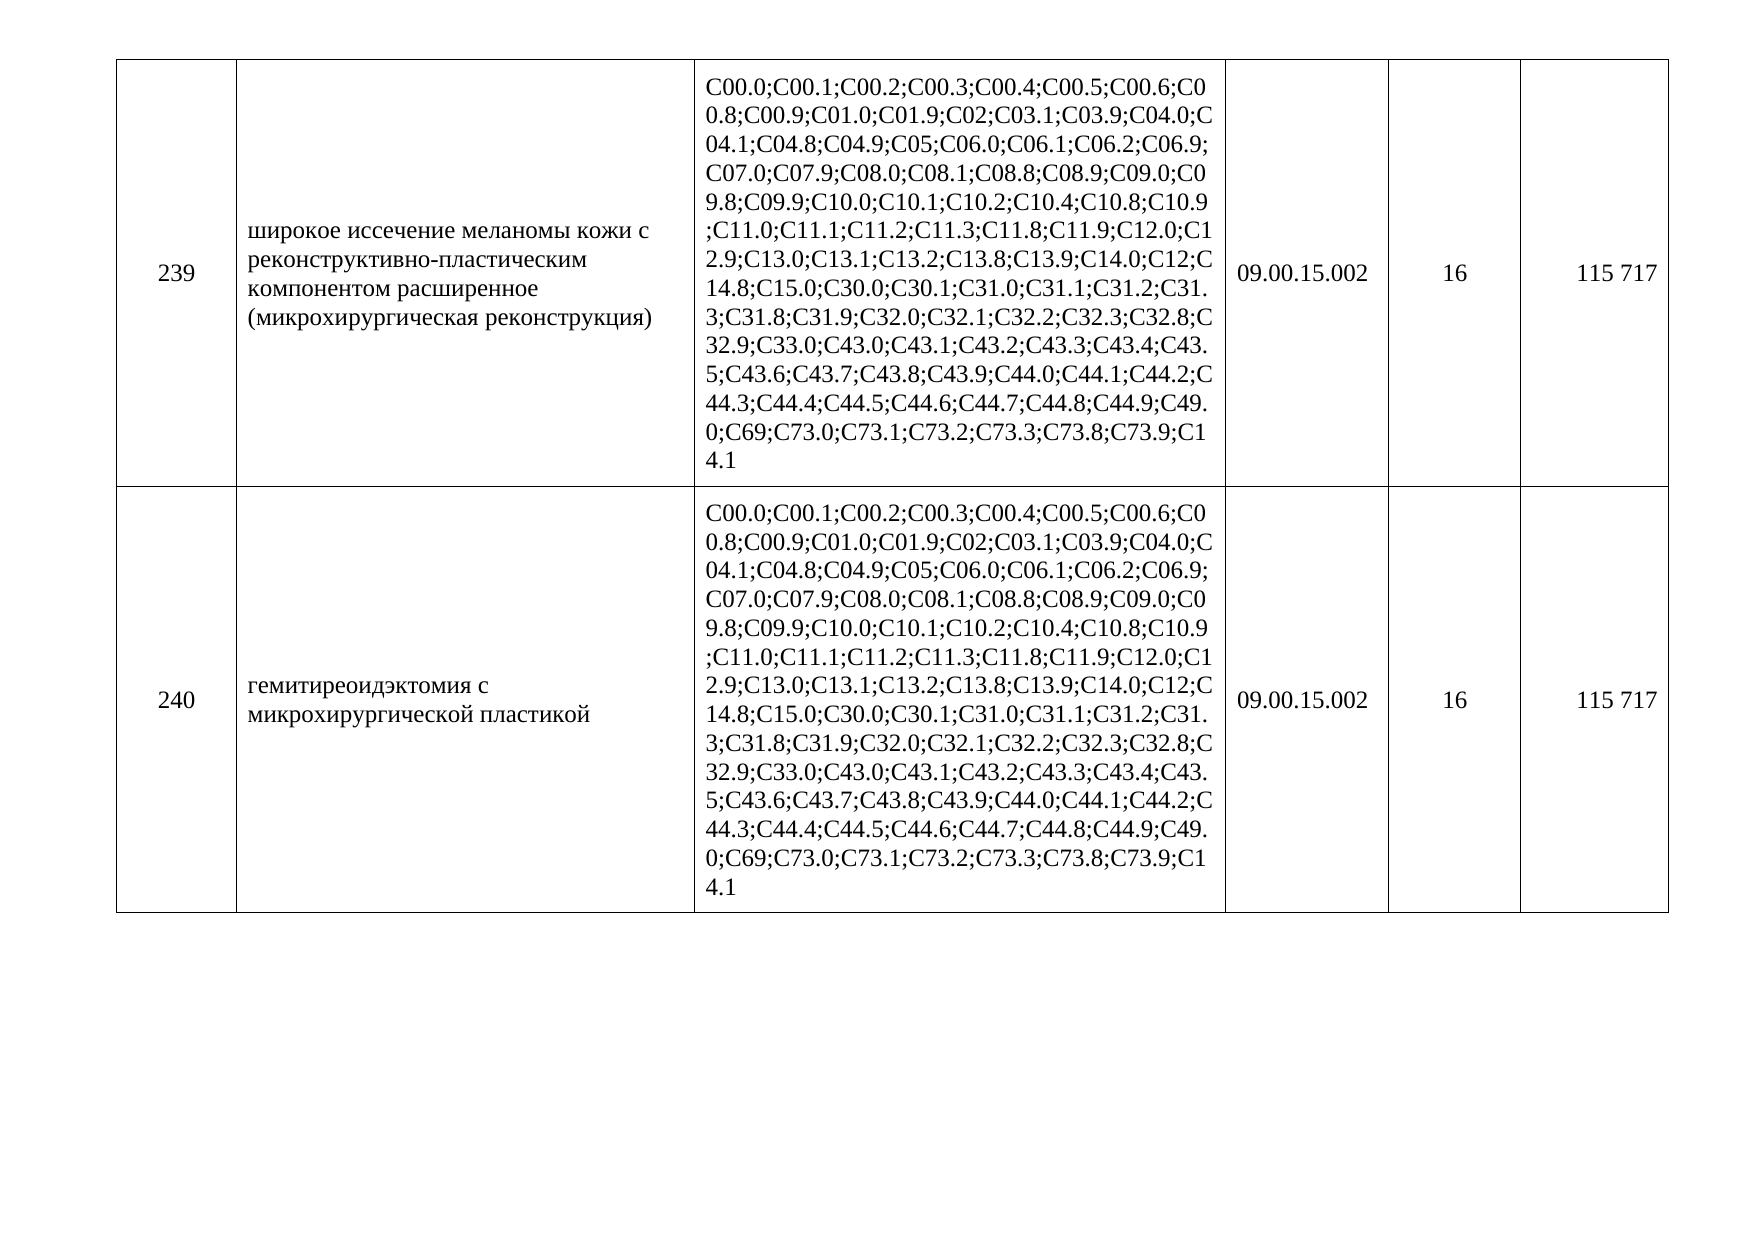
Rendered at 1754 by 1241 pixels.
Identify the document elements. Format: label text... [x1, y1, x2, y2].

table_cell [695, 487, 1225, 912]
table_cell 09.00.15.002 [1226, 60, 1388, 486]
table_cell 16 [1389, 487, 1520, 912]
table_cell 115 717 [1521, 487, 1668, 912]
table_cell 240 [117, 487, 236, 912]
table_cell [695, 60, 1225, 486]
table_cell гемитиреоидэктомия с микрохирургической пластикой [237, 487, 694, 912]
table_cell 239 [117, 60, 236, 486]
table_cell 115 717 [1521, 60, 1668, 486]
table_cell 16 [1389, 60, 1520, 486]
table_cell 09.00.15.002 [1226, 487, 1388, 912]
table_cell широкое иссечение меланомы кожи с реконструктивно-пластическим компонентом расширенное (микрохирургическая реконструкция) [237, 60, 694, 486]
